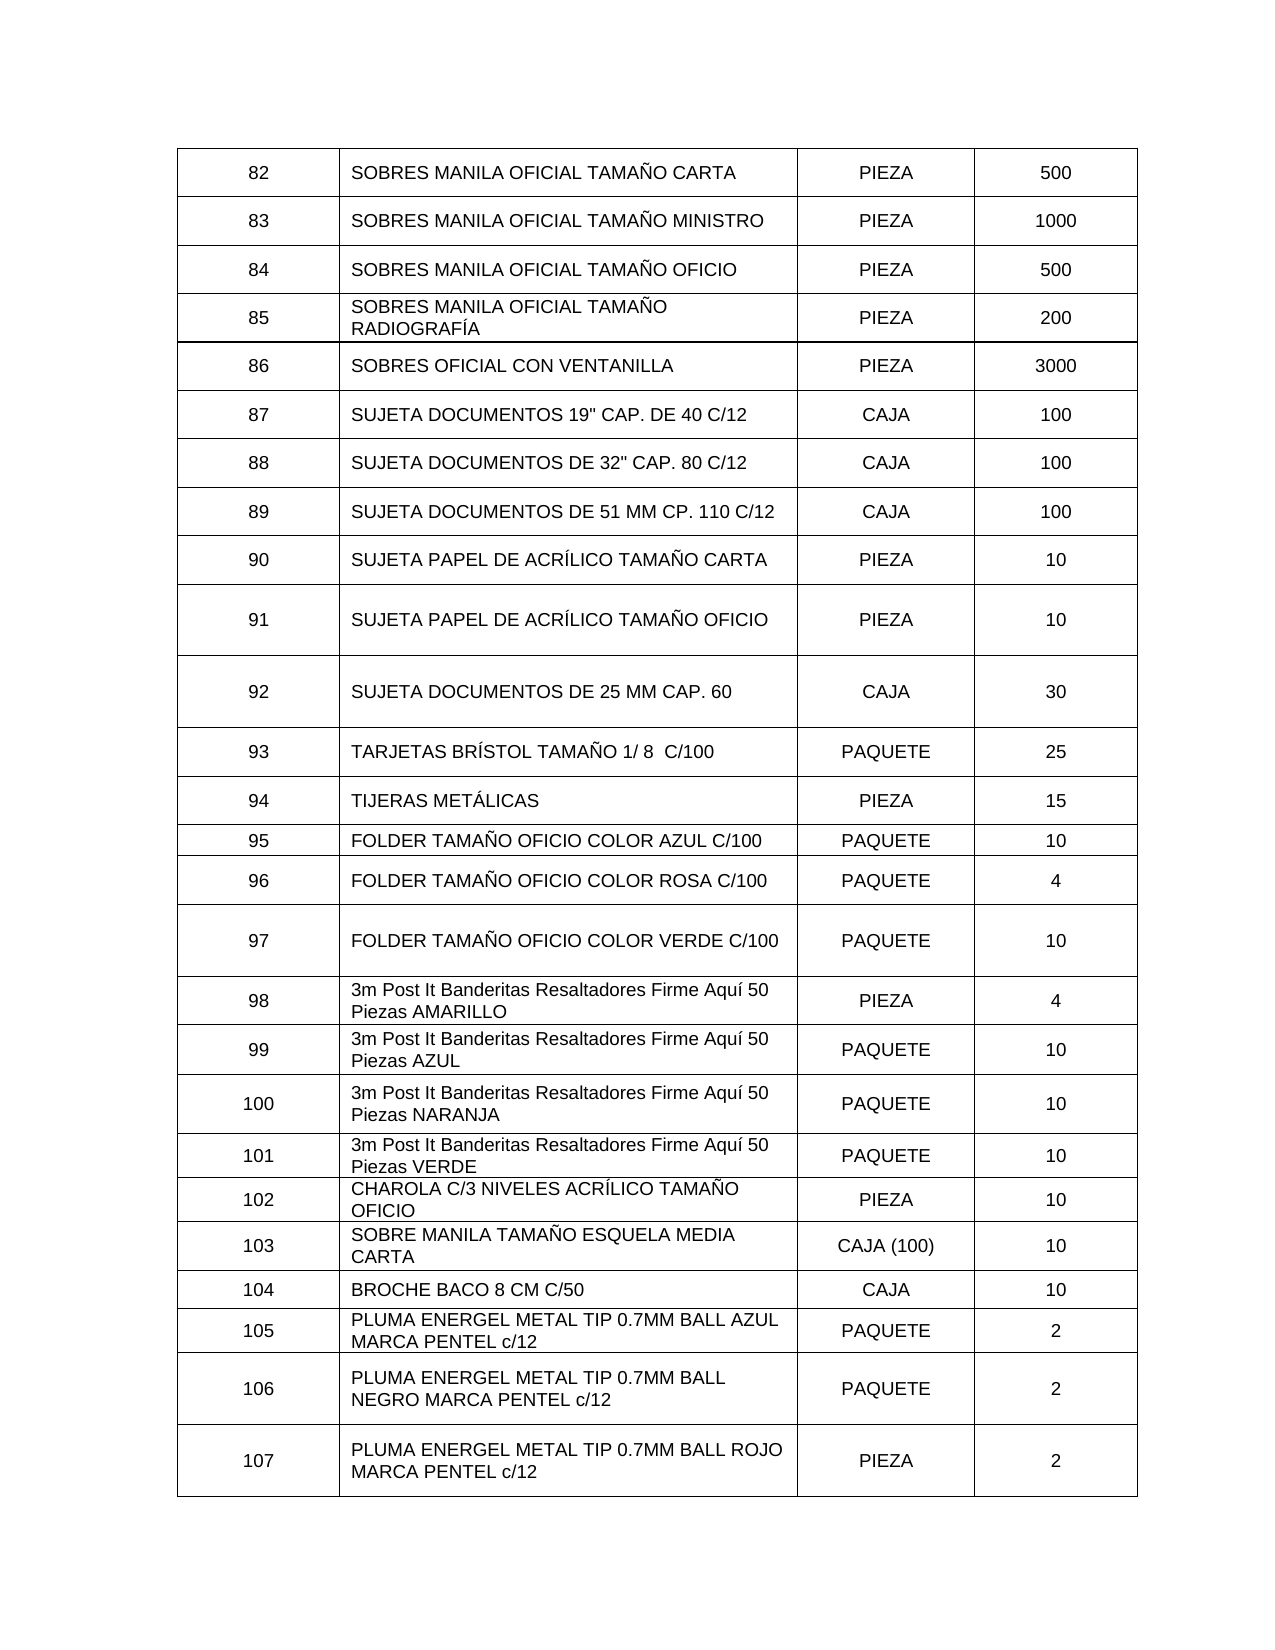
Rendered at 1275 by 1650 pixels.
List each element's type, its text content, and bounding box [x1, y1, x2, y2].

table_cell 86 [178, 343, 339, 390]
table_cell CAJA [798, 439, 974, 487]
table_cell SUJETA DOCUMENTOS DE 25 MM CAP. 60 [340, 656, 797, 727]
table_cell 92 [178, 656, 339, 727]
table_cell 93 [178, 728, 339, 776]
table_cell 10 [975, 825, 1137, 855]
table_cell 106 [178, 1353, 339, 1424]
table_cell 3000 [975, 343, 1137, 390]
table_cell 100 [975, 391, 1137, 438]
table_cell PIEZA [798, 1178, 974, 1221]
table_cell PIEZA [798, 585, 974, 655]
table_cell 89 [178, 488, 339, 535]
table_cell 100 [975, 439, 1137, 487]
table_cell 95 [178, 825, 339, 855]
table_cell 107 [178, 1425, 339, 1496]
table_cell PIEZA [798, 777, 974, 824]
table_cell 10 [975, 1222, 1137, 1269]
table_cell 500 [975, 246, 1137, 293]
table_cell CAJA [798, 656, 974, 727]
table_cell SUJETA DOCUMENTOS DE 32" CAP. 80 C/12 [340, 439, 797, 487]
table_cell 10 [975, 1025, 1137, 1074]
table_cell PIEZA [798, 149, 974, 196]
table_cell PLUMA ENERGEL METAL TIP 0.7MM BALL NEGRO MARCA PENTEL c/12 [340, 1353, 797, 1424]
table_cell TIJERAS METÁLICAS [340, 777, 797, 824]
table_cell 200 [975, 294, 1137, 341]
table_cell 4 [975, 977, 1137, 1024]
table_cell 4 [975, 856, 1137, 904]
table_cell PAQUETE [798, 1075, 974, 1133]
table_cell PIEZA [798, 246, 974, 293]
table_cell 85 [178, 294, 339, 341]
table_cell CAJA [798, 391, 974, 438]
table_cell 25 [975, 728, 1137, 776]
table_cell PAQUETE [798, 856, 974, 904]
table_cell FOLDER TAMAÑO OFICIO COLOR AZUL C/100 [340, 825, 797, 855]
table_cell 82 [178, 149, 339, 196]
table_cell CHAROLA C/3 NIVELES ACRÍLICO TAMAÑO OFICIO [340, 1178, 797, 1221]
table_cell PAQUETE [798, 825, 974, 855]
table_cell 94 [178, 777, 339, 824]
table_cell CAJA [798, 1271, 974, 1308]
table_cell SOBRES OFICIAL CON VENTANILLA [340, 343, 797, 390]
table_cell 90 [178, 536, 339, 583]
table_cell CAJA [798, 488, 974, 535]
table_cell 500 [975, 149, 1137, 196]
table_cell FOLDER TAMAÑO OFICIO COLOR ROSA C/100 [340, 856, 797, 904]
table_cell PLUMA ENERGEL METAL TIP 0.7MM BALL ROJO MARCA PENTEL c/12 [340, 1425, 797, 1496]
table_cell 3m Post It Banderitas Resaltadores Firme Aquí 50 Piezas AZUL [340, 1025, 797, 1074]
table_cell PIEZA [798, 197, 974, 244]
table_cell SOBRES MANILA OFICIAL TAMAÑO MINISTRO [340, 197, 797, 244]
table_cell PIEZA [798, 1425, 974, 1496]
table_cell PIEZA [798, 343, 974, 390]
table_cell 98 [178, 977, 339, 1024]
table_cell 100 [975, 488, 1137, 535]
table_cell 102 [178, 1178, 339, 1221]
table_cell PAQUETE [798, 1025, 974, 1074]
table_cell 10 [975, 905, 1137, 976]
table_cell 87 [178, 391, 339, 438]
table_cell 104 [178, 1271, 339, 1308]
table_cell 105 [178, 1309, 339, 1352]
table_cell PLUMA ENERGEL METAL TIP 0.7MM BALL AZUL MARCA PENTEL c/12 [340, 1309, 797, 1352]
table_cell 83 [178, 197, 339, 244]
table_cell 2 [975, 1425, 1137, 1496]
table_cell SUJETA PAPEL DE ACRÍLICO TAMAÑO OFICIO [340, 585, 797, 655]
table_cell PIEZA [798, 536, 974, 583]
table_cell PAQUETE [798, 905, 974, 976]
table_cell 10 [975, 585, 1137, 655]
table_cell 97 [178, 905, 339, 976]
table_cell 99 [178, 1025, 339, 1074]
table_cell FOLDER TAMAÑO OFICIO COLOR VERDE C/100 [340, 905, 797, 976]
table_cell 3m Post It Banderitas Resaltadores Firme Aquí 50 Piezas NARANJA [340, 1075, 797, 1133]
table_cell SUJETA PAPEL DE ACRÍLICO TAMAÑO CARTA [340, 536, 797, 583]
table_cell PAQUETE [798, 1353, 974, 1424]
table_cell 100 [178, 1075, 339, 1133]
table_cell PAQUETE [798, 1309, 974, 1352]
table_cell SOBRES MANILA OFICIAL TAMAÑO RADIOGRAFÍA [340, 294, 797, 341]
table_cell 2 [975, 1353, 1137, 1424]
table_cell BROCHE BACO 8 CM C/50 [340, 1271, 797, 1308]
table_cell SUJETA DOCUMENTOS DE 51 MM CP. 110 C/12 [340, 488, 797, 535]
table_cell 84 [178, 246, 339, 293]
table_cell SUJETA DOCUMENTOS 19" CAP. DE 40 C/12 [340, 391, 797, 438]
table_cell 10 [975, 1178, 1137, 1221]
table_cell 15 [975, 777, 1137, 824]
table_cell 103 [178, 1222, 339, 1269]
table_cell SOBRE MANILA TAMAÑO ESQUELA MEDIA CARTA [340, 1222, 797, 1269]
table_cell PAQUETE [798, 1134, 974, 1177]
table_cell CAJA (100) [798, 1222, 974, 1269]
table_cell 3m Post It Banderitas Resaltadores Firme Aquí 50 Piezas AMARILLO [340, 977, 797, 1024]
table_cell 101 [178, 1134, 339, 1177]
table_cell SOBRES MANILA OFICIAL TAMAÑO CARTA [340, 149, 797, 196]
table_cell SOBRES MANILA OFICIAL TAMAÑO OFICIO [340, 246, 797, 293]
table_cell 91 [178, 585, 339, 655]
table_cell TARJETAS BRÍSTOL TAMAÑO 1/ 8 C/100 [340, 728, 797, 776]
table_cell 2 [975, 1309, 1137, 1352]
table_cell PAQUETE [798, 728, 974, 776]
table_cell 1000 [975, 197, 1137, 244]
table_cell 10 [975, 1271, 1137, 1308]
table_cell 10 [975, 536, 1137, 583]
table_cell 96 [178, 856, 339, 904]
table_cell 10 [975, 1075, 1137, 1133]
table_cell 88 [178, 439, 339, 487]
table_cell PIEZA [798, 294, 974, 341]
table_cell 30 [975, 656, 1137, 727]
table_cell PIEZA [798, 977, 974, 1024]
table_cell 3m Post It Banderitas Resaltadores Firme Aquí 50 Piezas VERDE [340, 1134, 797, 1177]
table_cell 10 [975, 1134, 1137, 1177]
